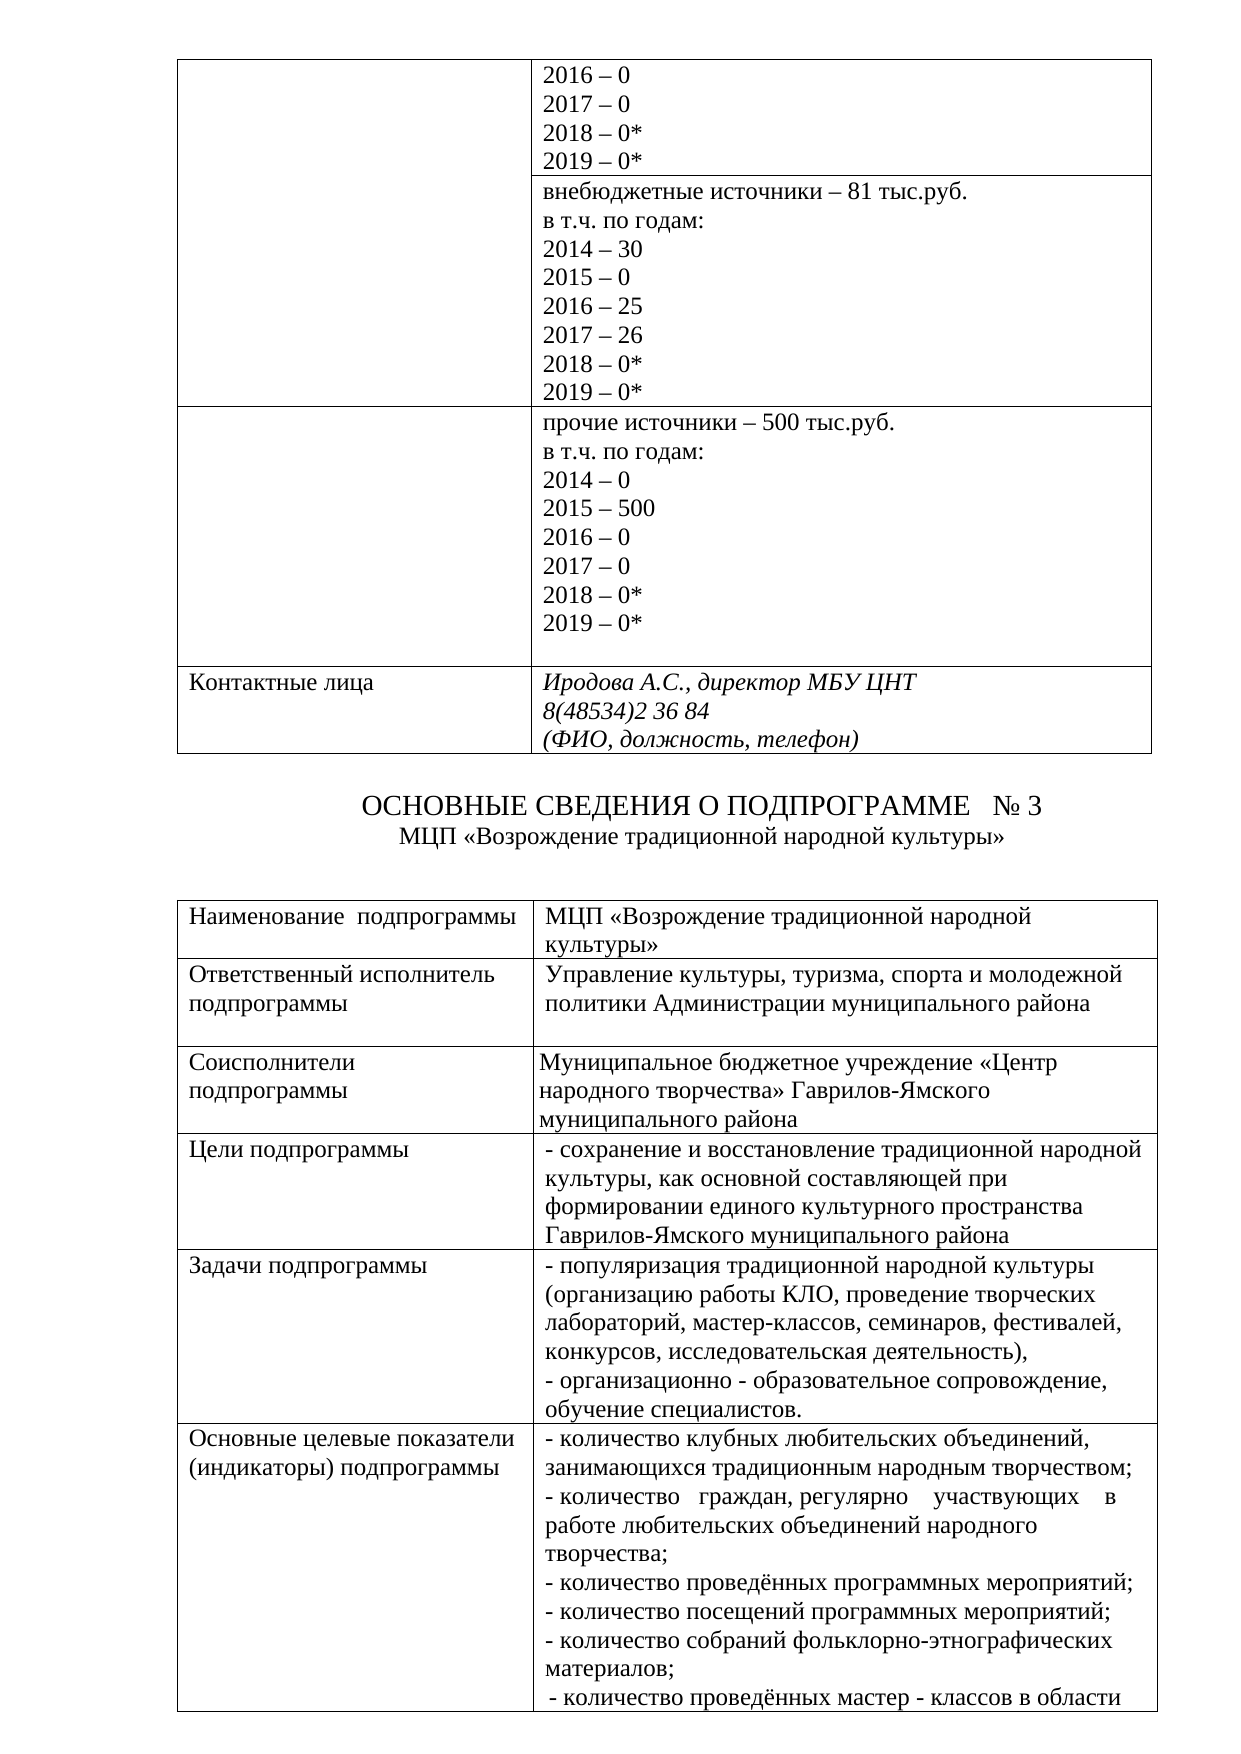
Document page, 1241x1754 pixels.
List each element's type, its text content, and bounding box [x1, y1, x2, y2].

table_cell - сохранение и восстановление традиционной народной культуры, как основной составляющей при формировании единого культурного пространства Гаврилов-Ямского муниципального района [534, 1134, 1157, 1249]
table_cell Ответственный исполнитель подпрограммы [178, 959, 533, 1046]
table_header Наименование подпрограммы [178, 901, 533, 958]
table_cell Соисполнители подпрограммы [178, 1047, 533, 1133]
table_cell Муниципальное бюджетное учреждение «Центр народного творчества» Гаврилов-Ямского муниципального района [534, 1047, 1157, 1133]
table_header МЦП «Возрождение традиционной народной культуры» [534, 901, 1157, 958]
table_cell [532, 60, 1151, 175]
table_cell - популяризация традиционной народной культуры (организацию работы КЛО, проведение творческих лабораторий, мастер-классов, семинаров, фестивалей, конкурсов, исследовательская деятельность), - организационно - образовательное сопровождение, обучение специалистов. [534, 1250, 1157, 1422]
table_cell [178, 407, 531, 666]
table_cell Иродова А.С., директор МБУ ЦНТ 8(48534)2 36 84 (ФИО, должность, телефон) [532, 667, 1151, 753]
table_cell Управление культуры, туризма, спорта и молодежной политики Администрации муниципального района [534, 959, 1157, 1046]
list ОСНОВНЫЕ СВЕДЕНИЯ О ПОДПРОГРАММЕ № 3 [252, 788, 1152, 821]
table_cell Цели подпрограммы [178, 1134, 533, 1249]
list МЦП «Возрождение традиционной народной культуры» [252, 821, 1152, 850]
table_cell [534, 1424, 1157, 1711]
table_cell Контактные лица [178, 667, 531, 753]
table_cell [178, 1424, 533, 1711]
table_cell внебюджетные источники – 81 тыс.руб. в т.ч. по годам: 2014 – 30 2015 – 0 2016 – 25 2017 – 26 2018 – 0* 2019 – 0* [532, 176, 1151, 406]
table_cell прочие источники – 500 тыс.руб. в т.ч. по годам: 2014 – 0 2015 – 500 2016 – 0 2017 – 0 2018 – 0* 2019 – 0* [532, 407, 1151, 666]
table_cell Задачи подпрограммы [178, 1250, 533, 1422]
